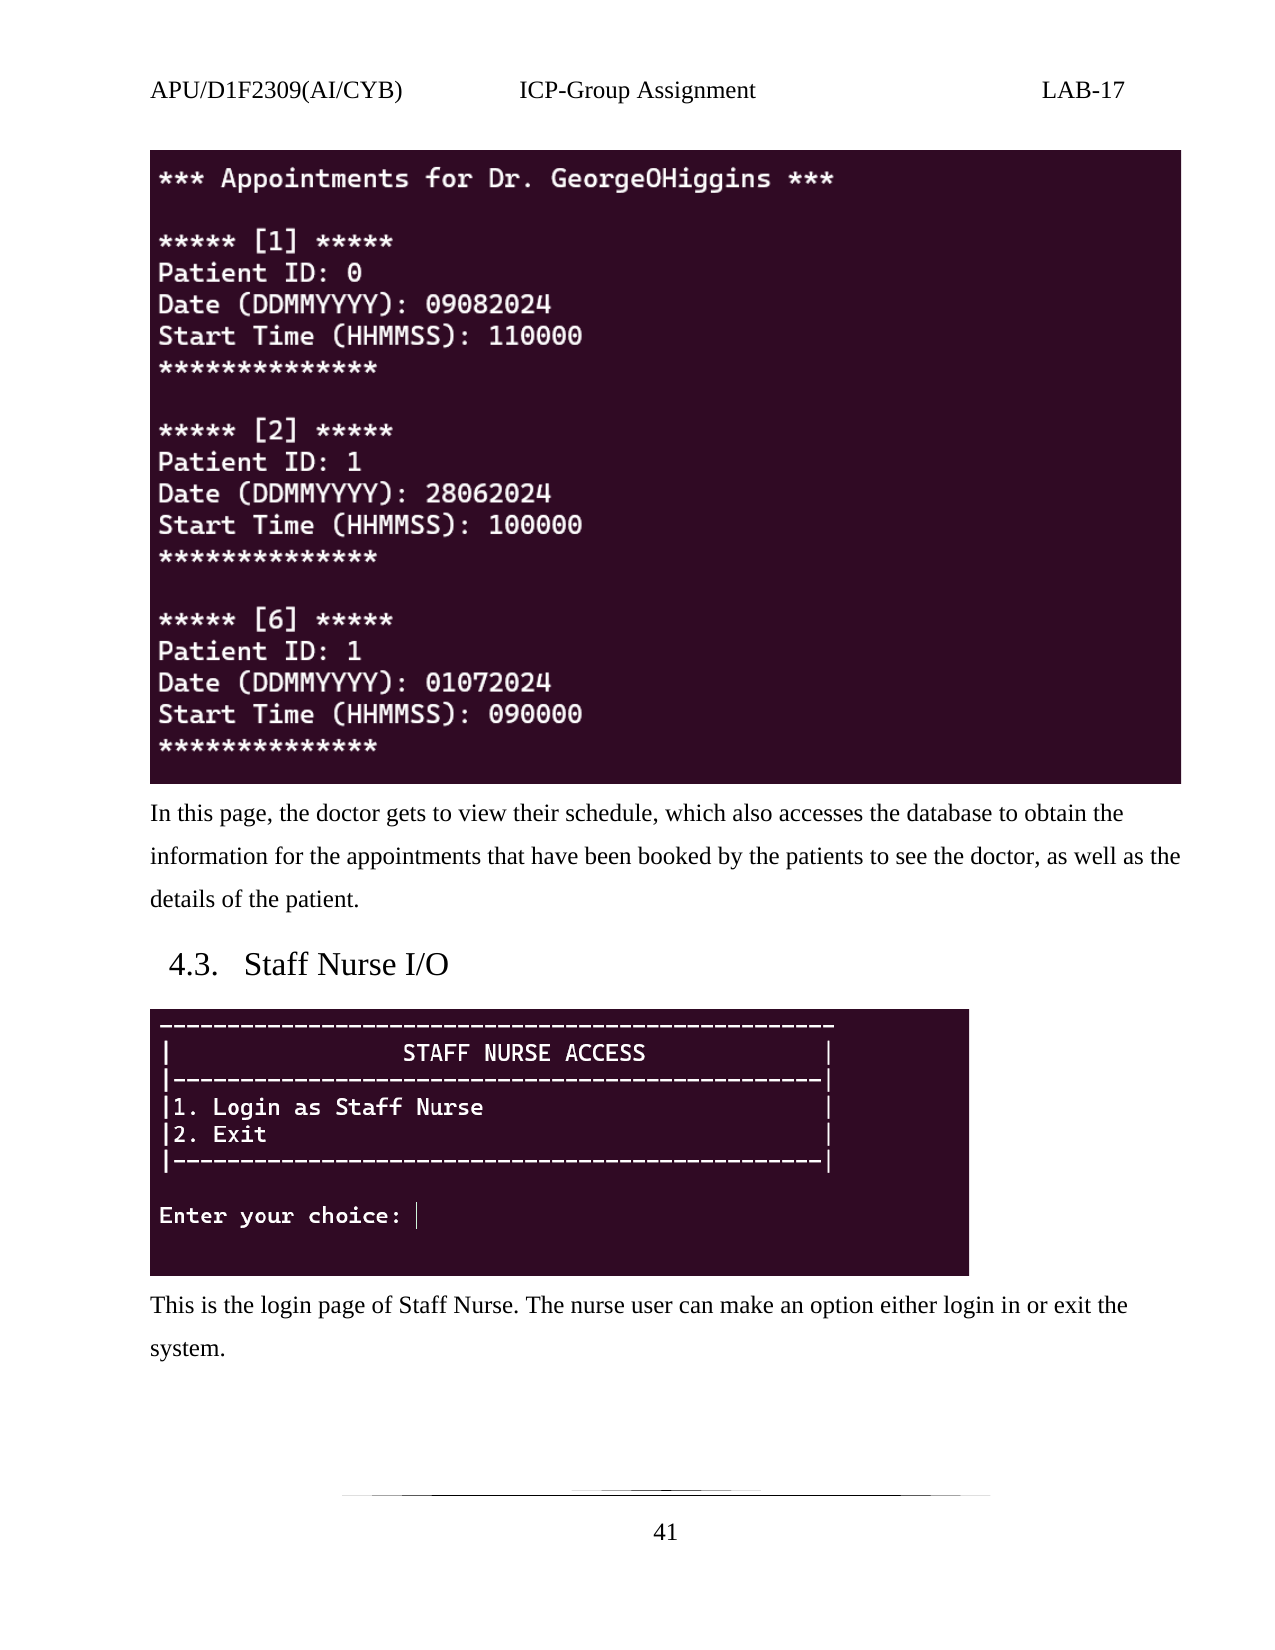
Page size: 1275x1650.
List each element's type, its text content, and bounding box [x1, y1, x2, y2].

subtitle Staff Nurse I/O [169, 944, 1181, 982]
text This is the login page of Staff Nurse. The nurse user can make an option either login in or exit the system. [150, 1290, 1181, 1362]
picture [150, 1009, 970, 1276]
picture [150, 150, 1182, 784]
text In this page, the doctor gets to view their schedule, which also accesses the database to obtain the information for the appointments that have been booked by the patients to see the doctor, as well as the details of the patient. [150, 798, 1181, 913]
